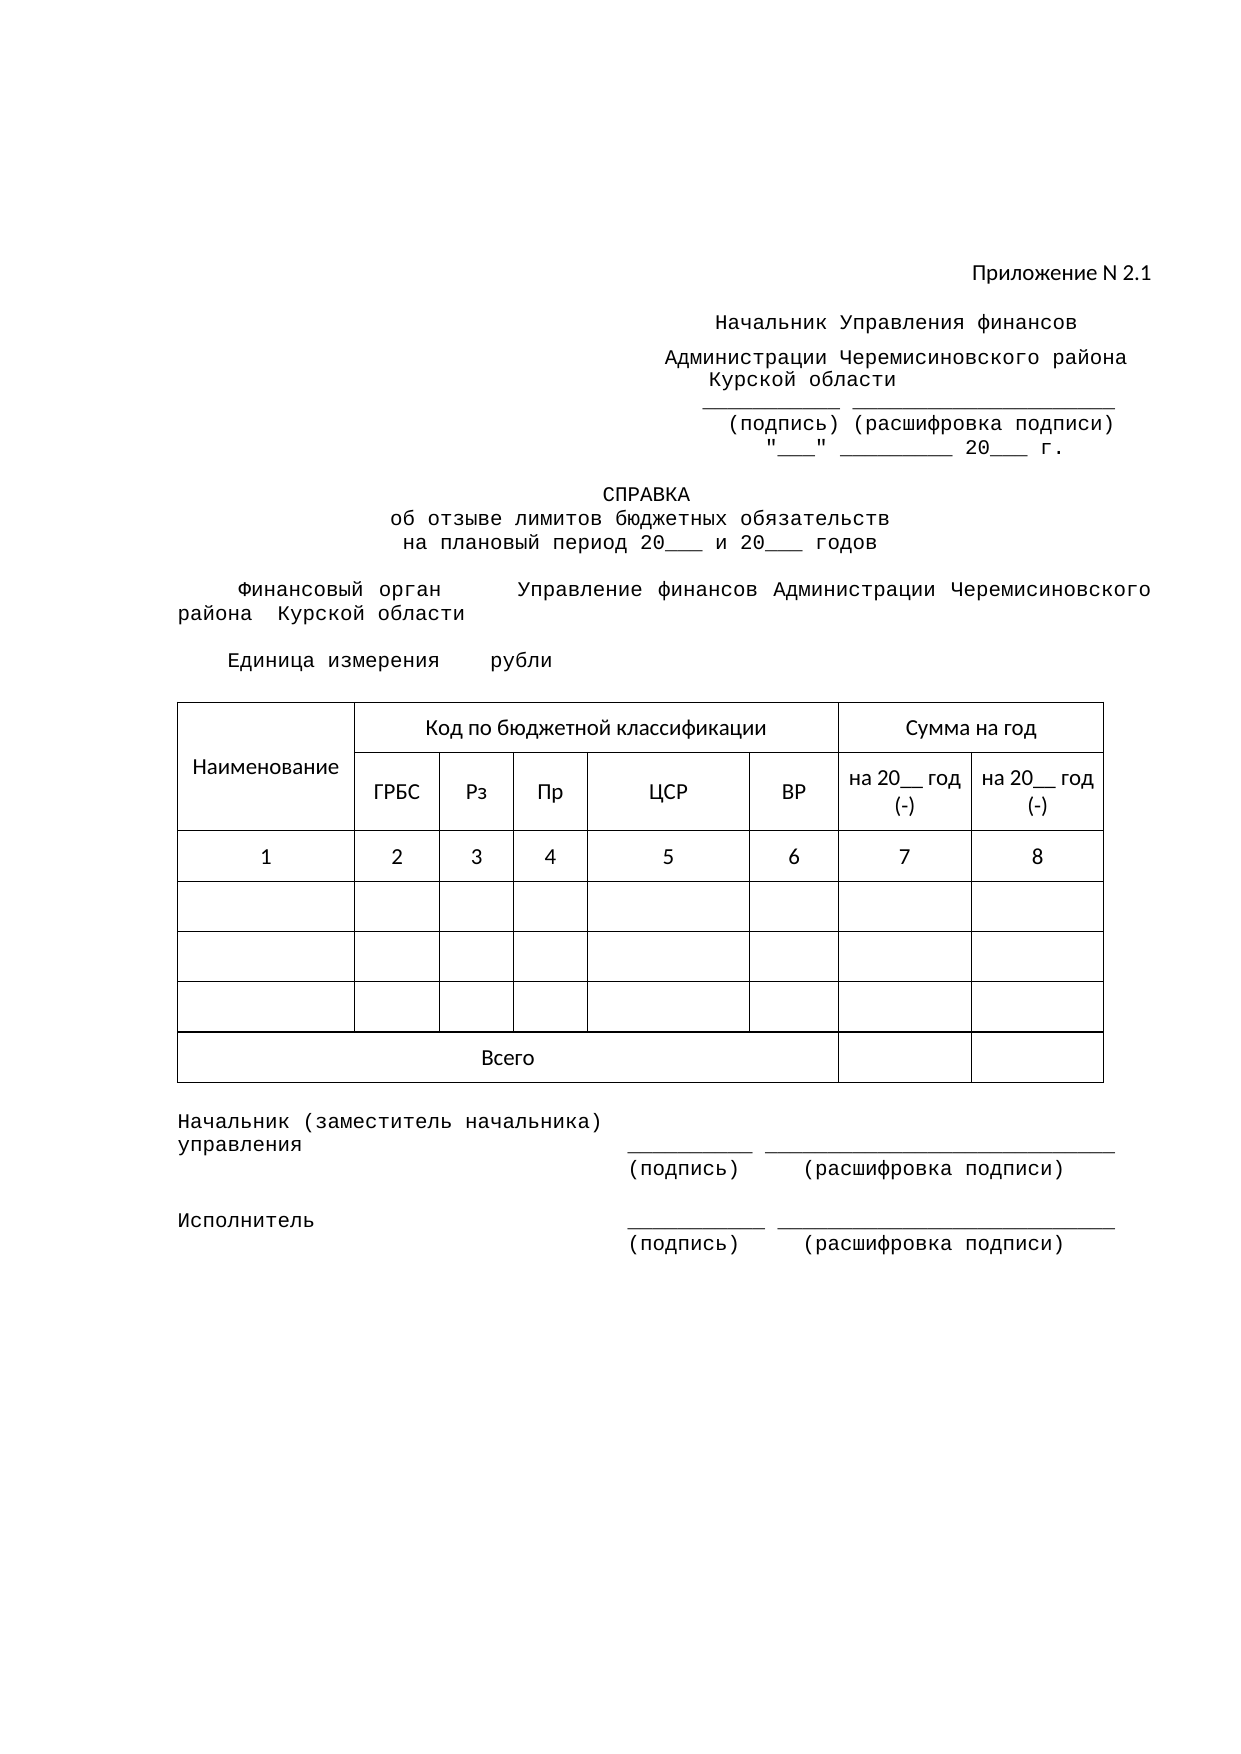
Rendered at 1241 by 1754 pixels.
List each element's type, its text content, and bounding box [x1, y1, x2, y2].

table_cell [178, 982, 354, 1031]
table_cell [972, 882, 1103, 931]
table_cell 6 [750, 831, 838, 881]
text Приложение N 2.1 [177, 258, 1152, 286]
table_cell 2 [355, 831, 439, 881]
text Исполнитель ___________ ___________________________ [177, 1210, 1152, 1233]
table_cell [588, 882, 749, 931]
table_cell Рз [440, 753, 513, 830]
table_cell Пр [514, 753, 587, 830]
table_cell [440, 932, 513, 981]
table_cell [839, 982, 971, 1031]
table_cell ВР [750, 753, 838, 830]
text ___________ _____________________ [177, 390, 1152, 413]
table_cell [972, 982, 1103, 1031]
table_cell [514, 932, 587, 981]
text Администрации Черемисиновского района [664, 333, 1152, 371]
text Начальник Управления финансов [177, 314, 982, 333]
table_cell [355, 882, 439, 931]
table_cell [839, 932, 971, 981]
text Начальник Управления финансов [984, 314, 1152, 333]
table_cell [355, 982, 439, 1031]
table_cell [588, 932, 749, 981]
text на плановый период 20___ и 20___ годов [177, 532, 1152, 555]
table_cell ЦСР [588, 753, 749, 830]
table_cell [355, 932, 439, 981]
text Единица измерения рубли [177, 650, 1152, 673]
text (подпись) (расшифровка подписи) [177, 413, 1152, 437]
table_cell [514, 882, 587, 931]
text Начальник (заместитель начальника) [177, 1111, 1152, 1134]
table_cell [178, 882, 354, 931]
table_cell [588, 982, 749, 1031]
table_cell на 20__ год (-) [839, 753, 971, 830]
table_cell 1 [178, 831, 354, 881]
table_cell [972, 1033, 1103, 1082]
table_cell 5 [588, 831, 749, 881]
text Финансовый орган Управление финансов Администрации Черемисиновского района Курской области [177, 579, 1152, 626]
table_cell 3 [440, 831, 513, 881]
table_cell [178, 932, 354, 981]
table_cell [839, 882, 971, 931]
table_cell 4 [514, 831, 587, 881]
text Курской области [177, 371, 1152, 390]
table_cell [514, 982, 587, 1031]
text управления __________ ____________________________ [177, 1134, 1152, 1158]
table_cell 8 [972, 831, 1103, 881]
table_cell [440, 882, 513, 931]
table_cell [839, 1033, 971, 1082]
table_cell [750, 882, 838, 931]
table_cell [440, 982, 513, 1031]
text (подпись) (расшифровка подписи) [177, 1158, 1152, 1182]
table_cell 7 [839, 831, 971, 881]
table_header Сумма на год [839, 703, 1103, 752]
table_cell ГРБС [355, 753, 439, 830]
table_header Наименование [178, 703, 354, 830]
table_header Код по бюджетной классификации [355, 703, 838, 752]
table_cell [972, 932, 1103, 981]
text об отзыве лимитов бюджетных обязательств [177, 508, 1152, 532]
table_cell [750, 982, 838, 1031]
table_cell на 20__ год (-) [972, 753, 1103, 830]
table_cell Всего [178, 1033, 838, 1082]
text СПРАВКА [177, 484, 1152, 508]
text (подпись) (расшифровка подписи) [177, 1233, 1152, 1257]
text "___" _________ 20___ г. [177, 437, 1152, 461]
table_cell [750, 932, 838, 981]
